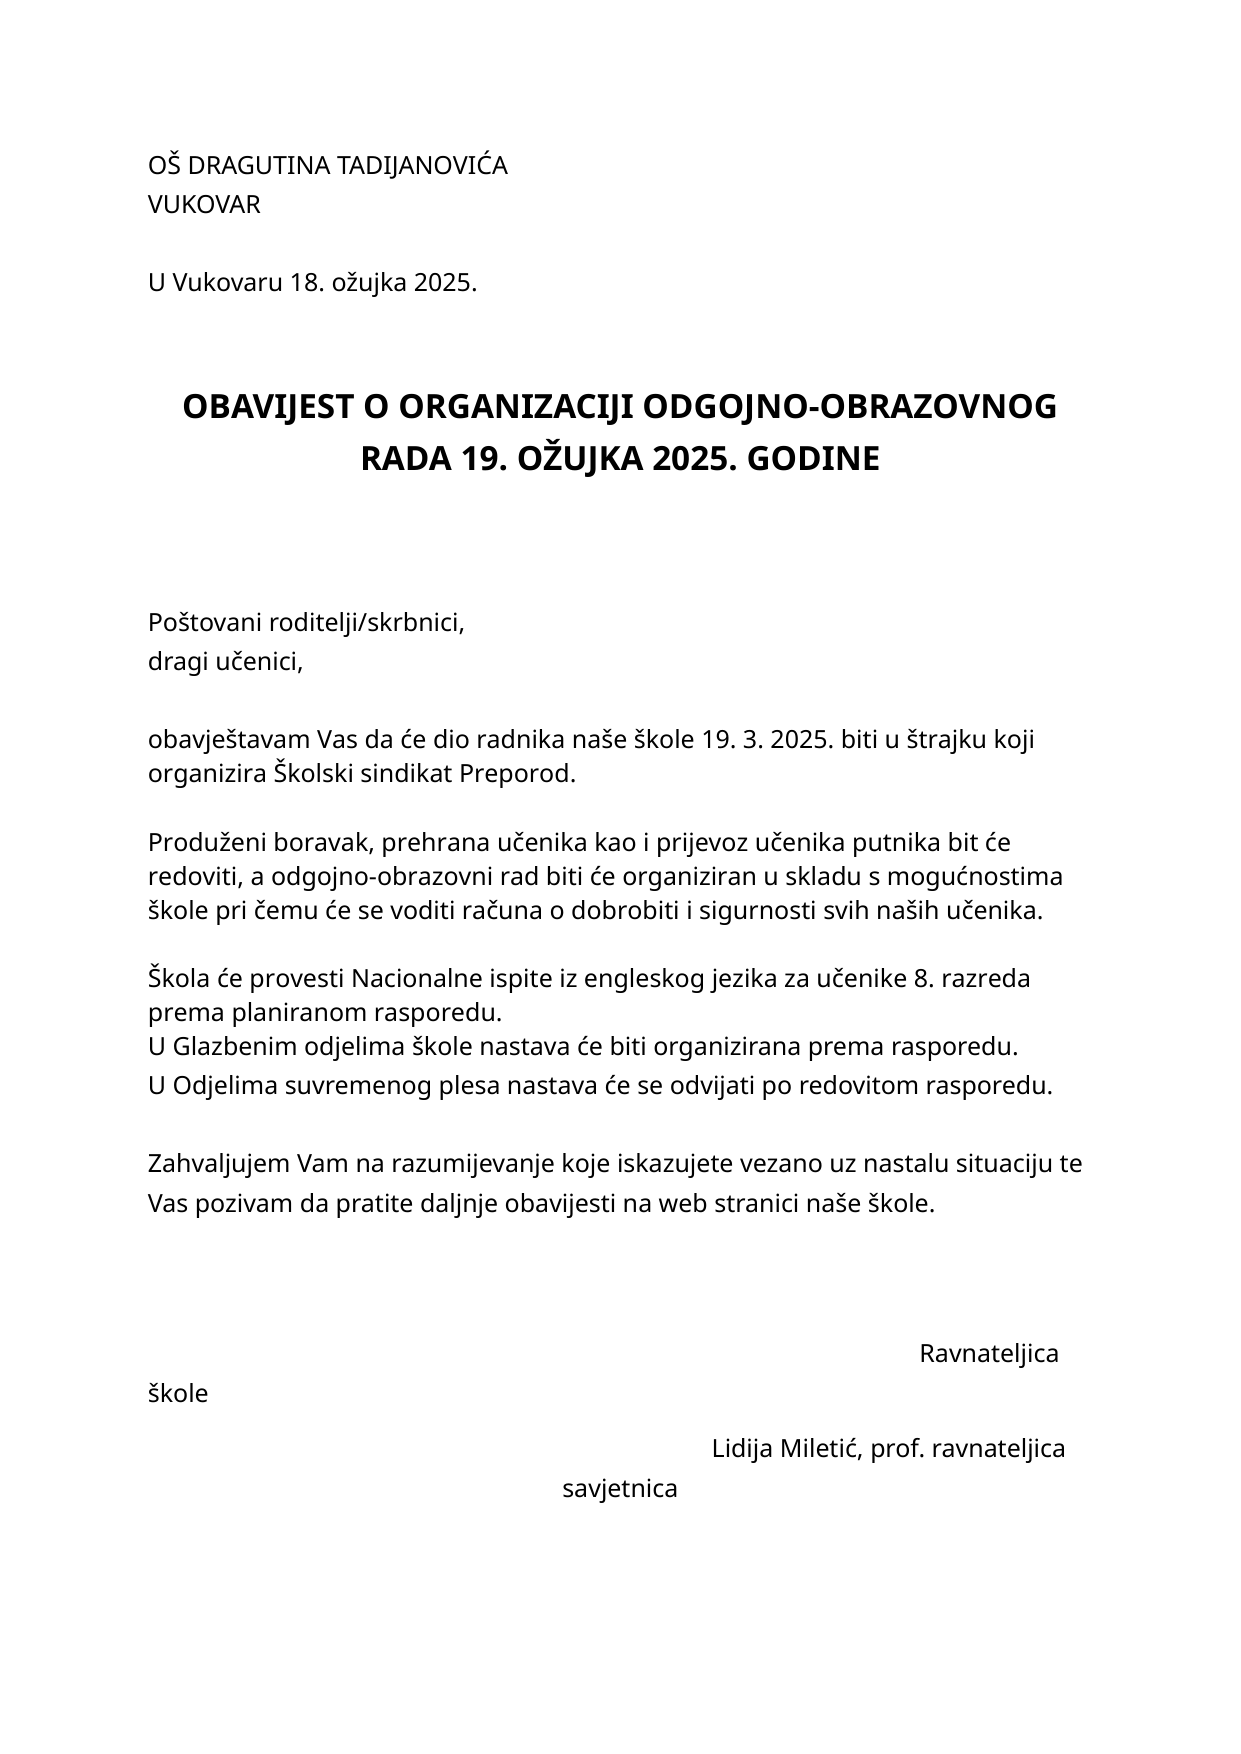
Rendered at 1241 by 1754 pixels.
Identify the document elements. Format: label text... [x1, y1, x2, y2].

text U Glazbenim odjelima škole nastava će biti organizirana prema rasporedu. [148, 1028, 1093, 1063]
text Lidija Miletić, prof. ravnateljica savjetnica [148, 1431, 1093, 1504]
text dragi učenici, [148, 644, 1093, 678]
text U Odjelima suvremenog plesa nastava će se odvijati po redovitom rasporedu. [148, 1068, 1093, 1102]
text OBAVIJEST O ORGANIZACIJI ODGOJNO-OBRAZOVNOG RADA 19. OŽUJKA 2025. GODINE [148, 383, 1093, 480]
text Ravnateljica škole [148, 1336, 1093, 1409]
text OŠ DRAGUTINA TADIJANOVIĆA [148, 148, 1093, 182]
text U Vukovaru 18. ožujka 2025. [148, 265, 1093, 299]
text Poštovani roditelji/skrbnici, [148, 604, 1093, 638]
text obavještavam Vas da će dio radnika naše škole 19. 3. 2025. biti u štrajku koji organizira Školski sindikat Preporod. [148, 722, 1093, 790]
text VUKOVAR [148, 187, 1093, 221]
text Zahvaljujem Vam na razumijevanje koje iskazujete vezano uz nastalu situaciju te Vas pozivam da pratite daljnje obavijesti na web stranici naše škole. [148, 1146, 1093, 1219]
text Škola će provesti Nacionalne ispite iz engleskog jezika za učenike 8. razreda prema planiranom rasporedu. [148, 960, 1093, 1028]
text Produženi boravak, prehrana učenika kao i prijevoz učenika putnika bit će redoviti, a odgojno-obrazovni rad biti će organiziran u skladu s mogućnostima škole pri čemu će se voditi računa o dobrobiti i sigurnosti svih naših učenika. [148, 824, 1093, 926]
